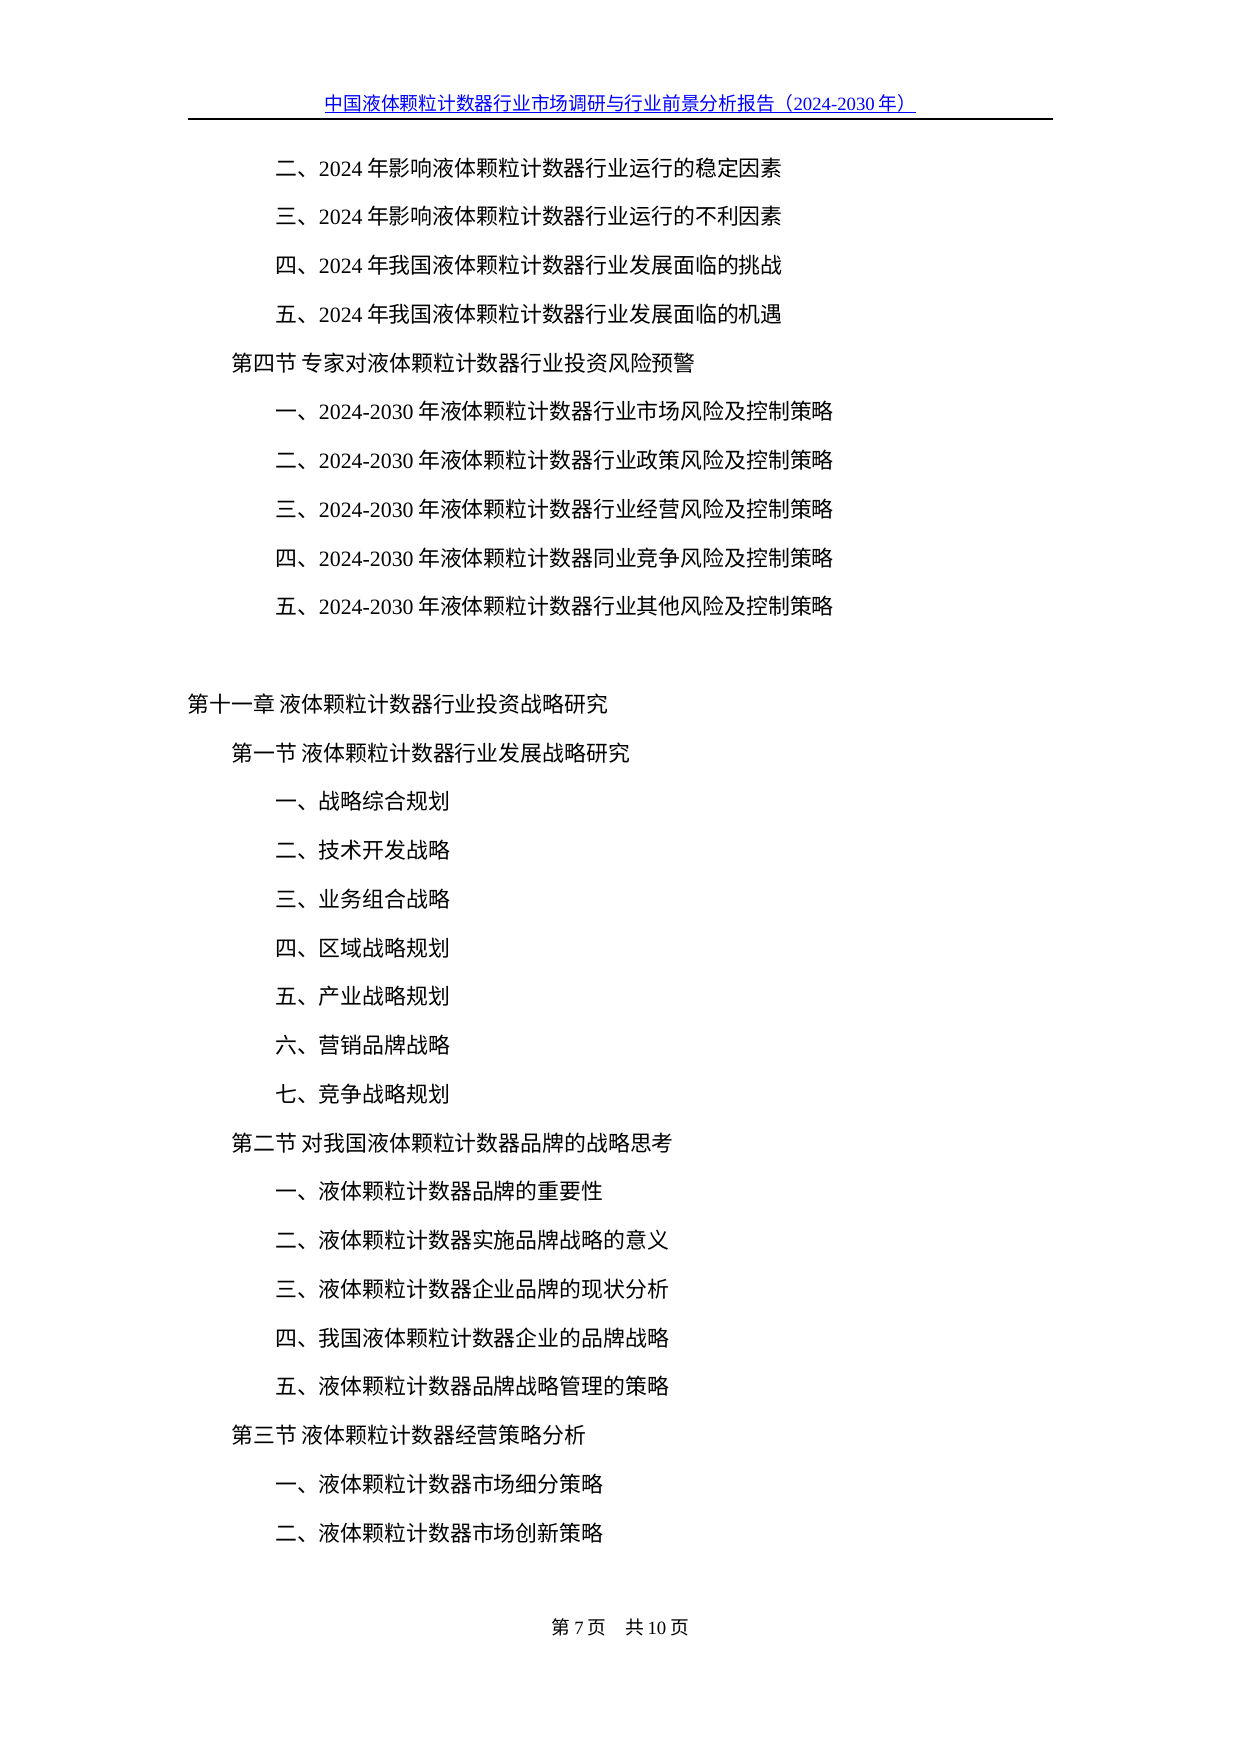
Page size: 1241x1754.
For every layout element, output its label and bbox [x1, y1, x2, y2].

text [187, 150, 1053, 1548]
